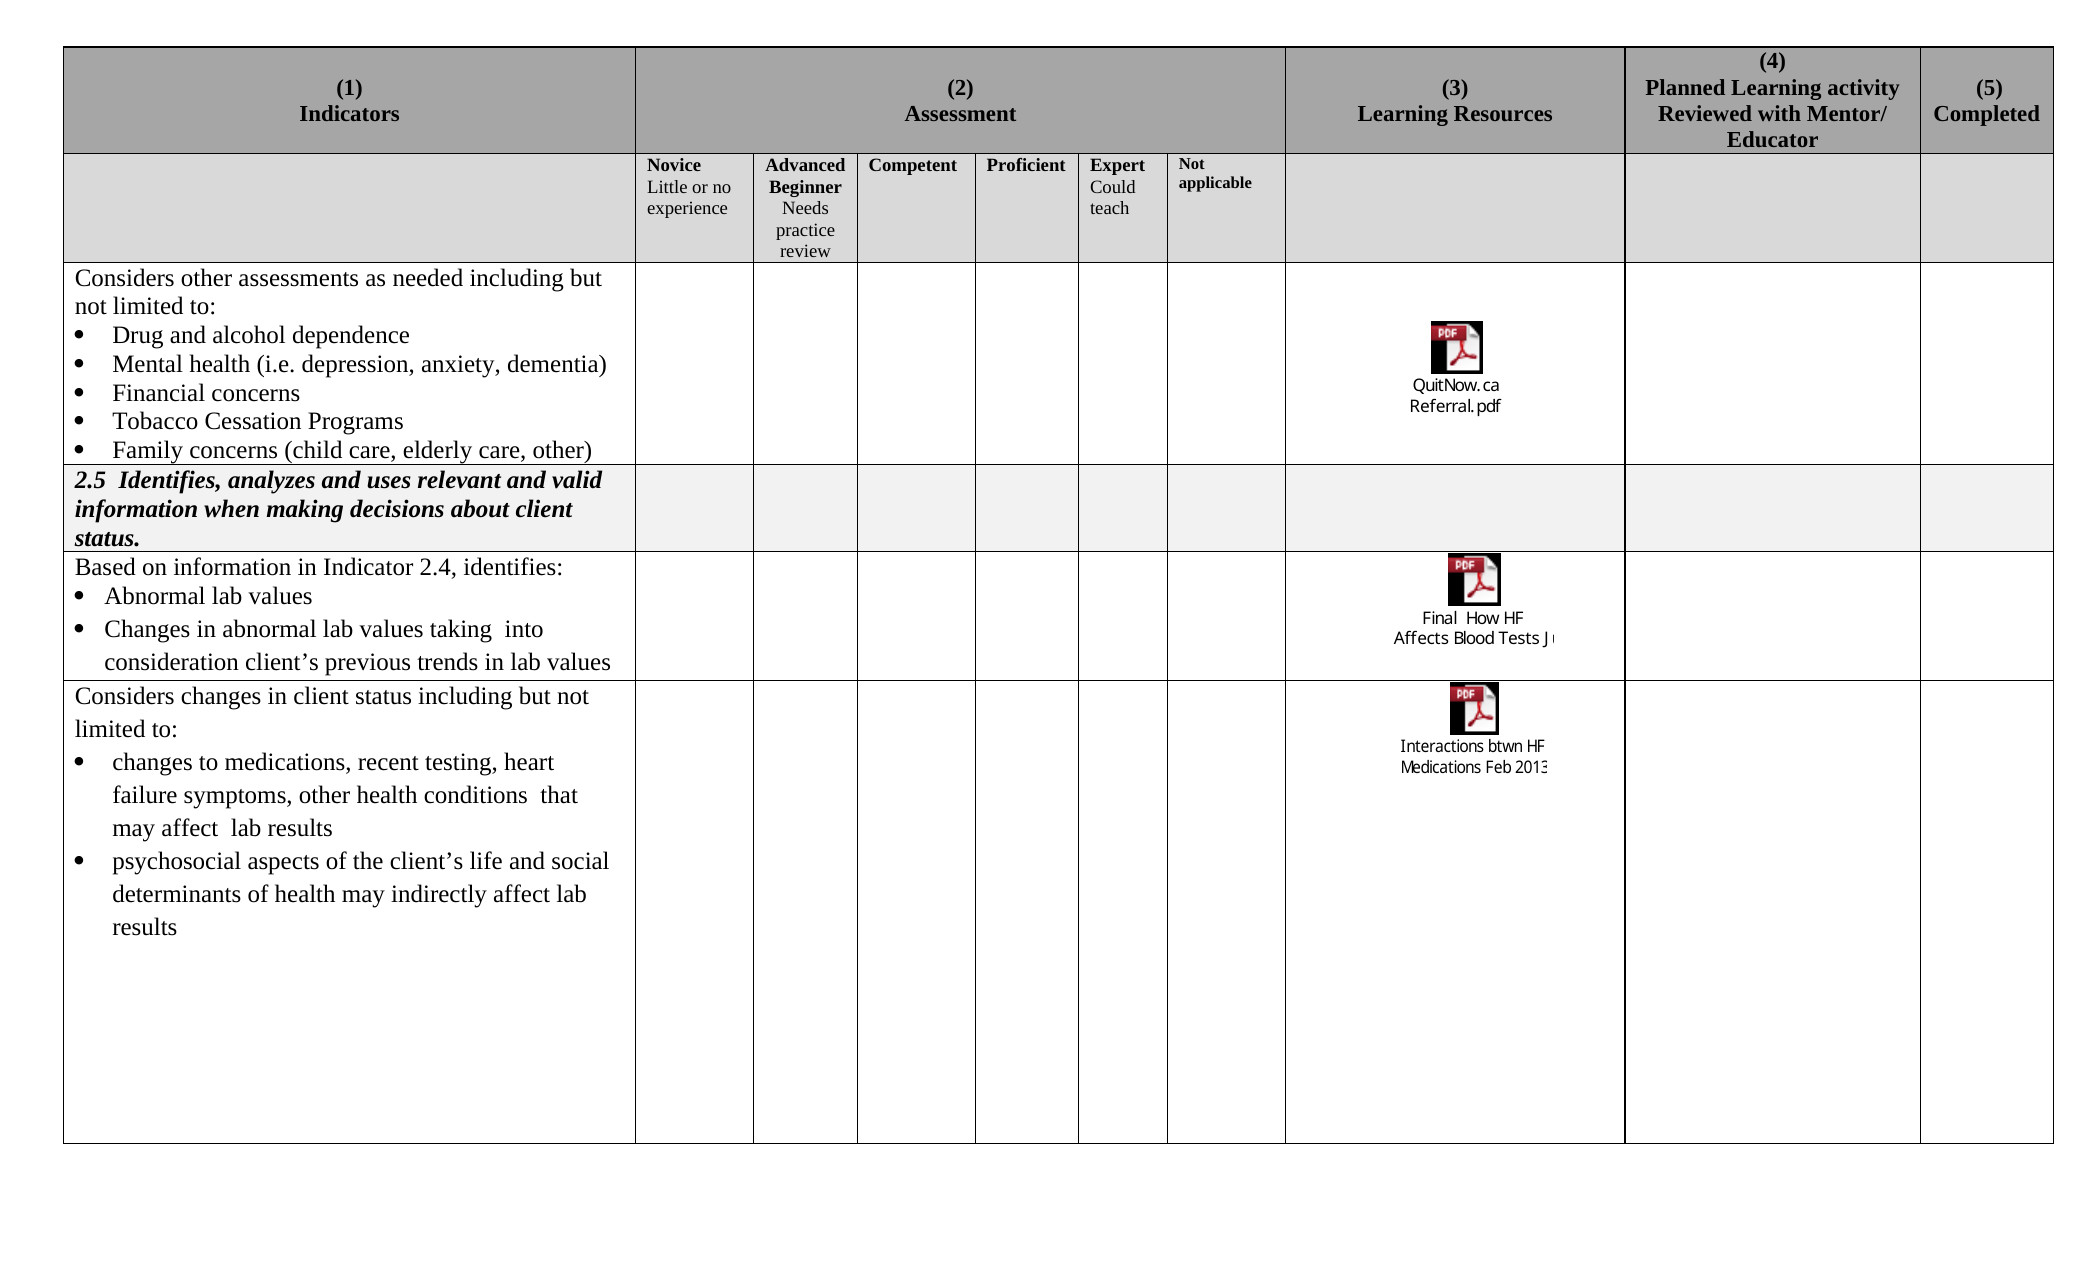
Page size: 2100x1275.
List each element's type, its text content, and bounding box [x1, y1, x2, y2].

table_cell [1168, 263, 1285, 464]
table_header (1) Indicators [64, 48, 635, 153]
table_cell [1286, 465, 1624, 551]
table_cell [858, 465, 975, 551]
table_header (5) Completed [1921, 48, 2053, 153]
table_cell [1286, 552, 1624, 680]
table_header (2) Assessment [636, 48, 1285, 153]
table_cell Considers changes in client status including but not limited to: changes to medications, recent testing, heart failure symptoms, other health conditions that may affect lab results psychosocial aspects of the client’s life and social determinants of health may indirectly affect lab results [64, 681, 635, 1143]
table_cell [976, 465, 1078, 551]
table_cell [858, 681, 975, 1143]
table_cell Not applicable [1168, 154, 1285, 262]
table_cell [754, 465, 857, 551]
table_cell 2.5 Identifies, analyzes and uses relevant and valid information when making decisions about client status. [64, 465, 635, 551]
table_cell [1626, 681, 1920, 1143]
table_cell [1626, 263, 1920, 464]
table_cell [1079, 681, 1167, 1143]
table_cell [1921, 263, 2053, 464]
table_cell [1168, 552, 1285, 680]
table_cell [1921, 465, 2053, 551]
table_cell [636, 552, 753, 680]
table_cell [1286, 154, 1624, 262]
table_cell [1286, 263, 1624, 464]
table_cell [636, 263, 753, 464]
table_cell [976, 263, 1078, 464]
table_header (4) Planned Learning activity Reviewed with Mentor/ Educator [1626, 48, 1920, 153]
table_cell [754, 552, 857, 680]
table_cell Proficient [976, 154, 1078, 262]
table_cell [636, 465, 753, 551]
table_cell [1079, 263, 1167, 464]
table_cell [1921, 681, 2053, 1143]
table_cell Novice Little or no experience [636, 154, 753, 262]
table_cell [754, 263, 857, 464]
table_cell Advanced Beginner Needs practice review [754, 154, 857, 262]
table_cell [1079, 552, 1167, 680]
table_cell [1921, 552, 2053, 680]
table_cell Considers other assessments as needed including but not limited to: Drug and alcohol dependence Mental health (i.e. depression, anxiety, dementia) Financial concerns Tobacco Cessation Programs Family concerns (child care, elderly care, other) [64, 263, 635, 464]
table_cell [1168, 465, 1285, 551]
table_header (3) Learning Resources [1286, 48, 1624, 153]
table_cell [1079, 465, 1167, 551]
table_cell [754, 681, 857, 1143]
table_cell [64, 154, 635, 262]
table_cell [1626, 465, 1920, 551]
table_cell [858, 552, 975, 680]
table_cell Competent [858, 154, 975, 262]
table_cell [1626, 552, 1920, 680]
table_cell [636, 681, 753, 1143]
table_cell [858, 263, 975, 464]
table_cell [1286, 681, 1624, 1143]
table_cell [976, 552, 1078, 680]
table_cell Based on information in Indicator 2.4, identifies: Abnormal lab values Changes in abnormal lab values taking into consideration client’s previous trends in lab values [64, 552, 635, 680]
table_cell [1168, 681, 1285, 1143]
table_cell [1921, 154, 2053, 262]
table_cell Expert Could teach [1079, 154, 1167, 262]
table_cell [1626, 154, 1920, 262]
table_cell [976, 681, 1078, 1143]
